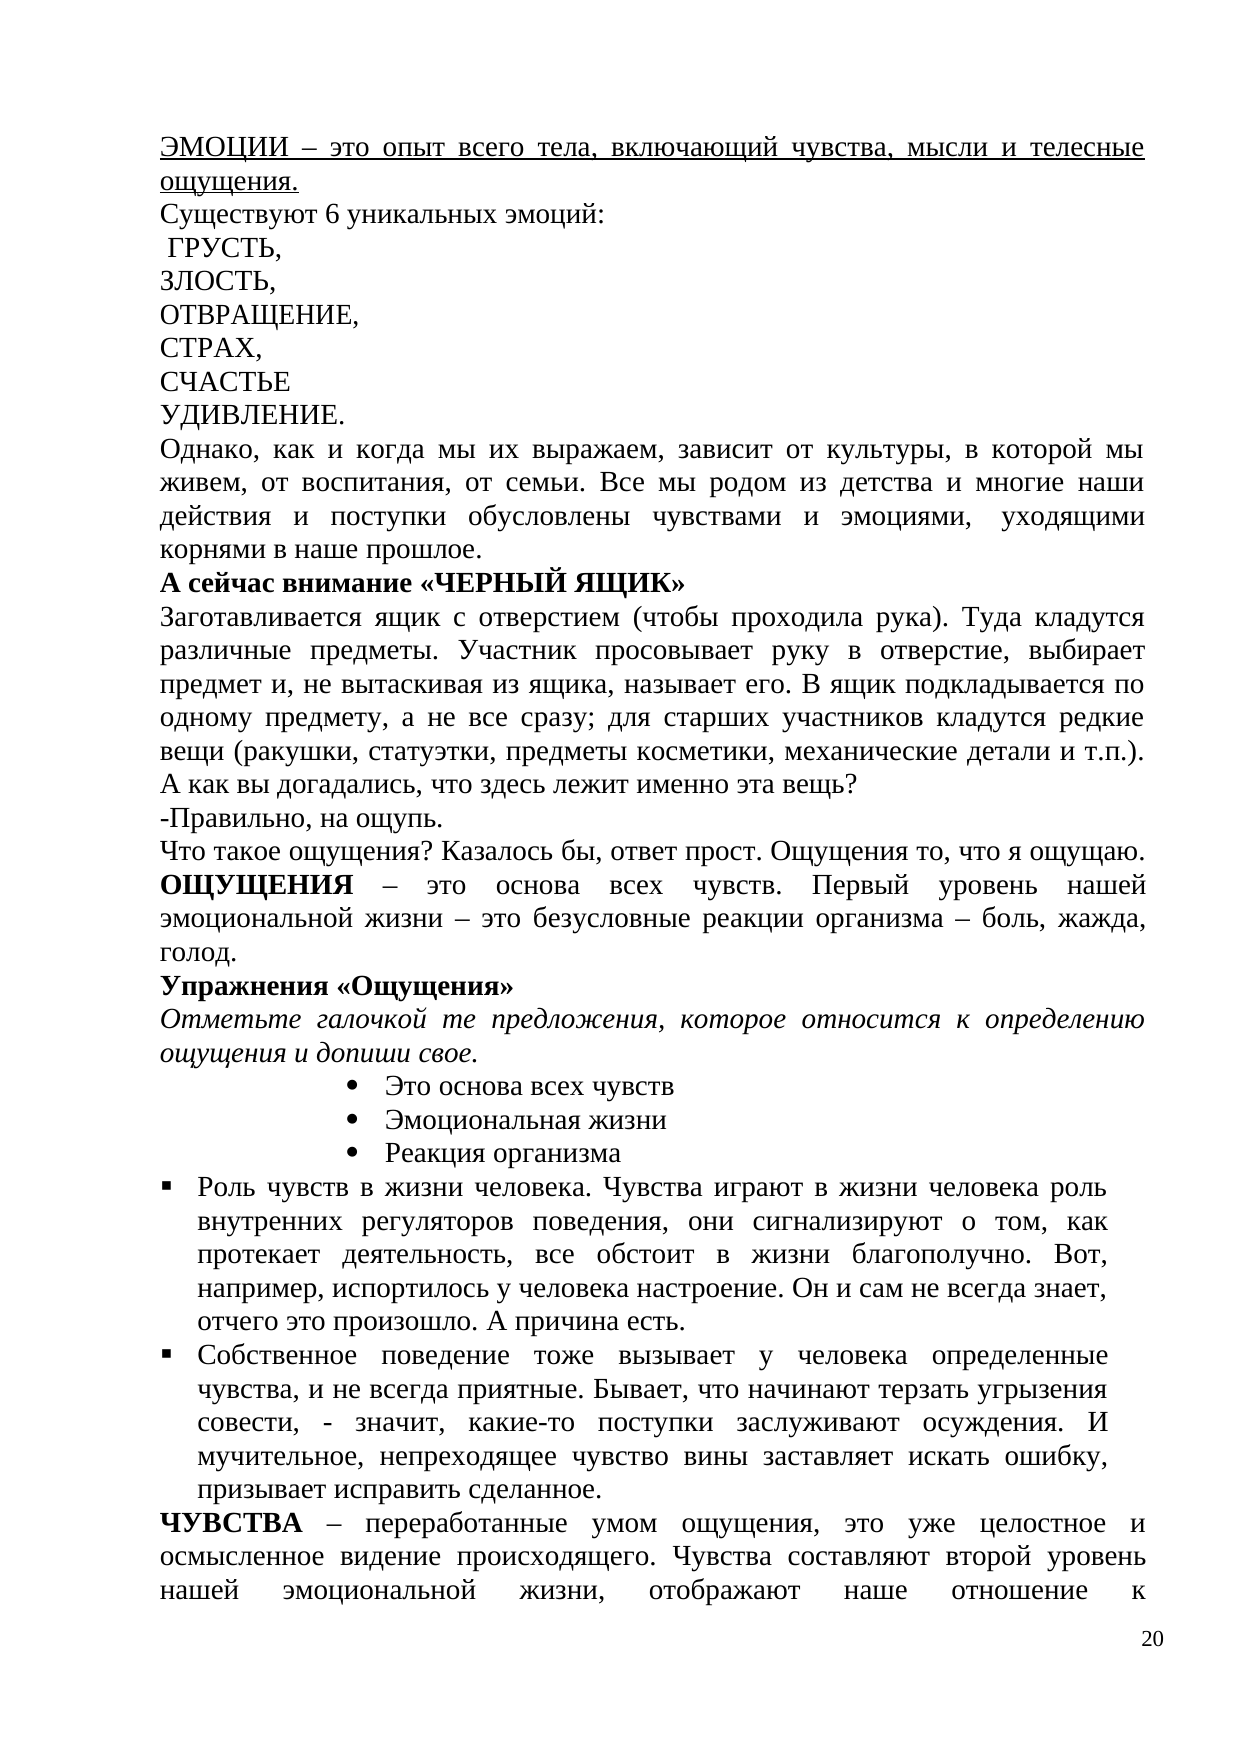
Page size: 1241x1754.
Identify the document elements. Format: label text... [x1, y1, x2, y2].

list Эмоциональная жизни [347, 1102, 1171, 1136]
text Что такое ощущения? Казалось бы, ответ прост. Ощущения то, что я ощущаю. ОЩУЩЕНИЯ – это основа всех чувств. Первый уровень нашей эмоциональной жизни – это безусловные реакции организма – боль, жажда, голод. [159, 833, 1147, 968]
text -Правильно, на ощупь. [159, 800, 1171, 833]
list Реакция организма [347, 1136, 1171, 1169]
subtitle Упражнения «Ощущения» [159, 968, 1171, 1001]
text Существуют 6 уникальных эмоций: [159, 196, 1171, 230]
text ЭМОЦИИ – это опыт всего тела, включающий чувства, мысли и телесные ощущения. [159, 129, 1146, 196]
list Роль чувств в жизни человека. Чувства играют в жизни человека роль внутренних регуляторов поведения, они сигнализируют о том, как протекает деятельность, все обстоит в жизни благополучно. Вот, например, испортилось у человека настроение. Он и сам не всегда знает, отчего это произошло. А причина есть. [159, 1169, 1108, 1337]
text Заготавливается ящик с отверстием (чтобы проходила рука). Туда кладутся различные предметы. Участник просовывает руку в отверстие, выбирает предмет и, не вытаскивая из ящика, называет его. В ящик подкладывается по одному предмету, а не все сразу; для старших участников кладутся редкие вещи (ракушки, статуэтки, предметы косметики, механические детали и т.п.). А как вы догадались, что здесь лежит именно эта вещь? [159, 599, 1146, 800]
list Это основа всех чувств [347, 1068, 1171, 1102]
list Собственное поведение тоже вызывает у человека определенные чувства, и не всегда приятные. Бывает, что начинают терзать угрызения совести, - значит, какие-то поступки заслуживают осуждения. И мучительное, непреходящее чувство вины заставляет искать ошибку, призывает исправить сделанное. [159, 1337, 1109, 1505]
text ГРУСТЬ, ЗЛОСТЬ, ОТВРАЩЕНИЕ, СТРАХ, СЧАСТЬЕ УДИВЛЕНИЕ. [159, 230, 391, 431]
text Отметьте галочкой те предложения, которое относится к определению ощущения и допиши свое. [159, 1001, 1145, 1068]
text Однако, как и когда мы их выражаем, зависит от культуры, в которой мы живем, от воспитания, от семьи. Все мы родом из детства и многие наши действия и поступки обусловлены чувствами и эмоциями, уходящими корнями в наше прошлое. [159, 431, 1145, 565]
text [159, 1505, 1146, 1606]
subtitle А сейчас внимание «ЧЕРНЫЙ ЯЩИК» [159, 565, 1171, 599]
